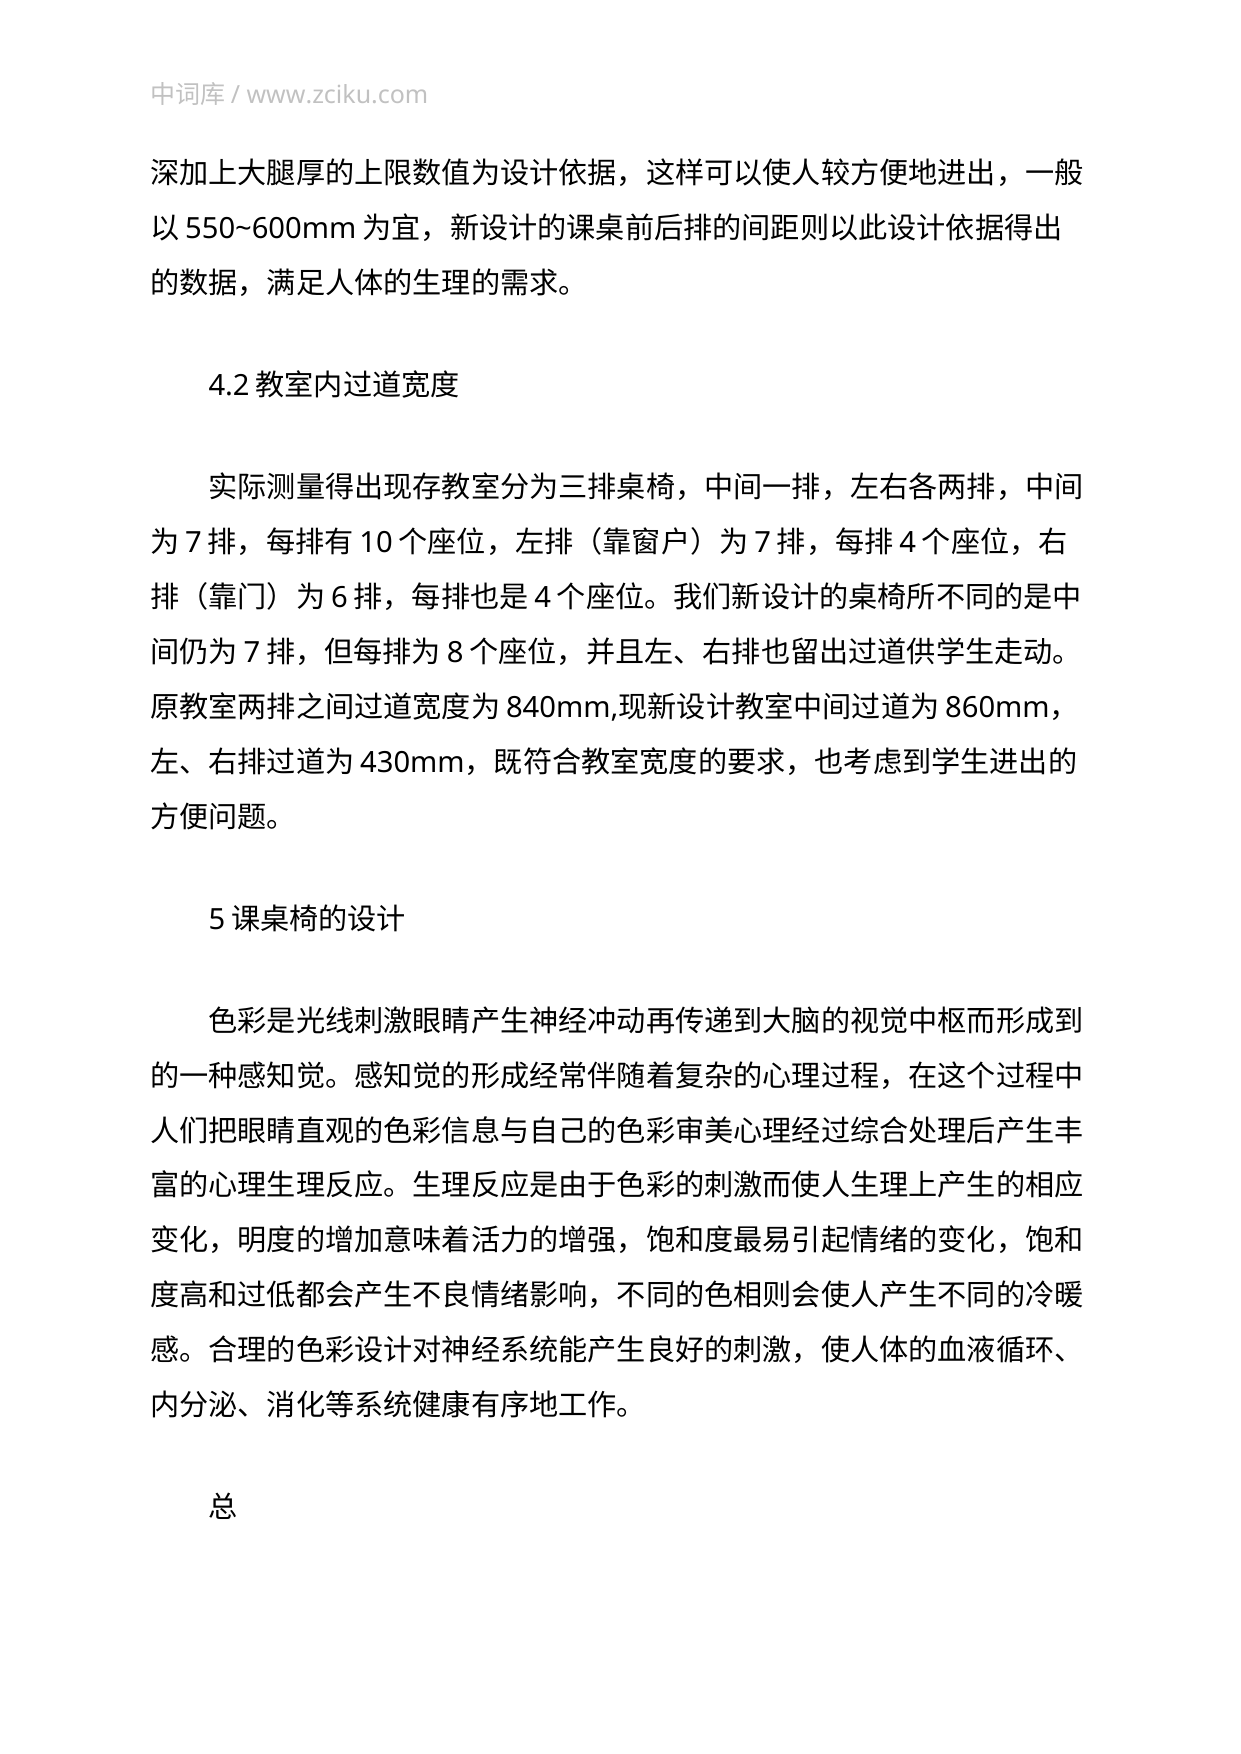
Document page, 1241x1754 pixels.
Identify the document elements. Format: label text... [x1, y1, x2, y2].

text 4.2教室内过道宽度 [150, 362, 1090, 404]
text 5课桌椅的设计 [150, 895, 1090, 938]
text 总 [150, 1483, 1090, 1526]
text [150, 150, 1090, 302]
text 实际测量得出现存教室分为三排桌椅，中间一排，左右各两排，中间为7排，每排有10个座位，左排（靠窗户）为7排，每排4个座位，右排（靠门）为6排，每排也是4个座位。我们新设计的桌椅所不同的是中间仍为7排，但每排为8个座位，并且左、右排也留出过道供学生走动。原教室两排之间过道宽度为840mm,现新设计教室中间过道为860mm，左、右排过道为430mm，既符合教室宽度的要求，也考虑到学生进出的方便问题。 [150, 464, 1090, 836]
text 色彩是光线刺激眼睛产生神经冲动再传递到大脑的视觉中枢而形成到的一种感知觉。感知觉的形成经常伴随着复杂的心理过程，在这个过程中人们把眼睛直观的色彩信息与自己的色彩审美心理经过综合处理后产生丰富的心理生理反应。生理反应是由于色彩的刺激而使人生理上产生的相应变化，明度的增加意味着活力的增强，饱和度最易引起情绪的变化，饱和度高和过低都会产生不良情绪影响，不同的色相则会使人产生不同的冷暖感。合理的色彩设计对神经系统能产生良好的刺激，使人体的血液循环、内分泌、消化等系统健康有序地工作。 [150, 997, 1090, 1424]
